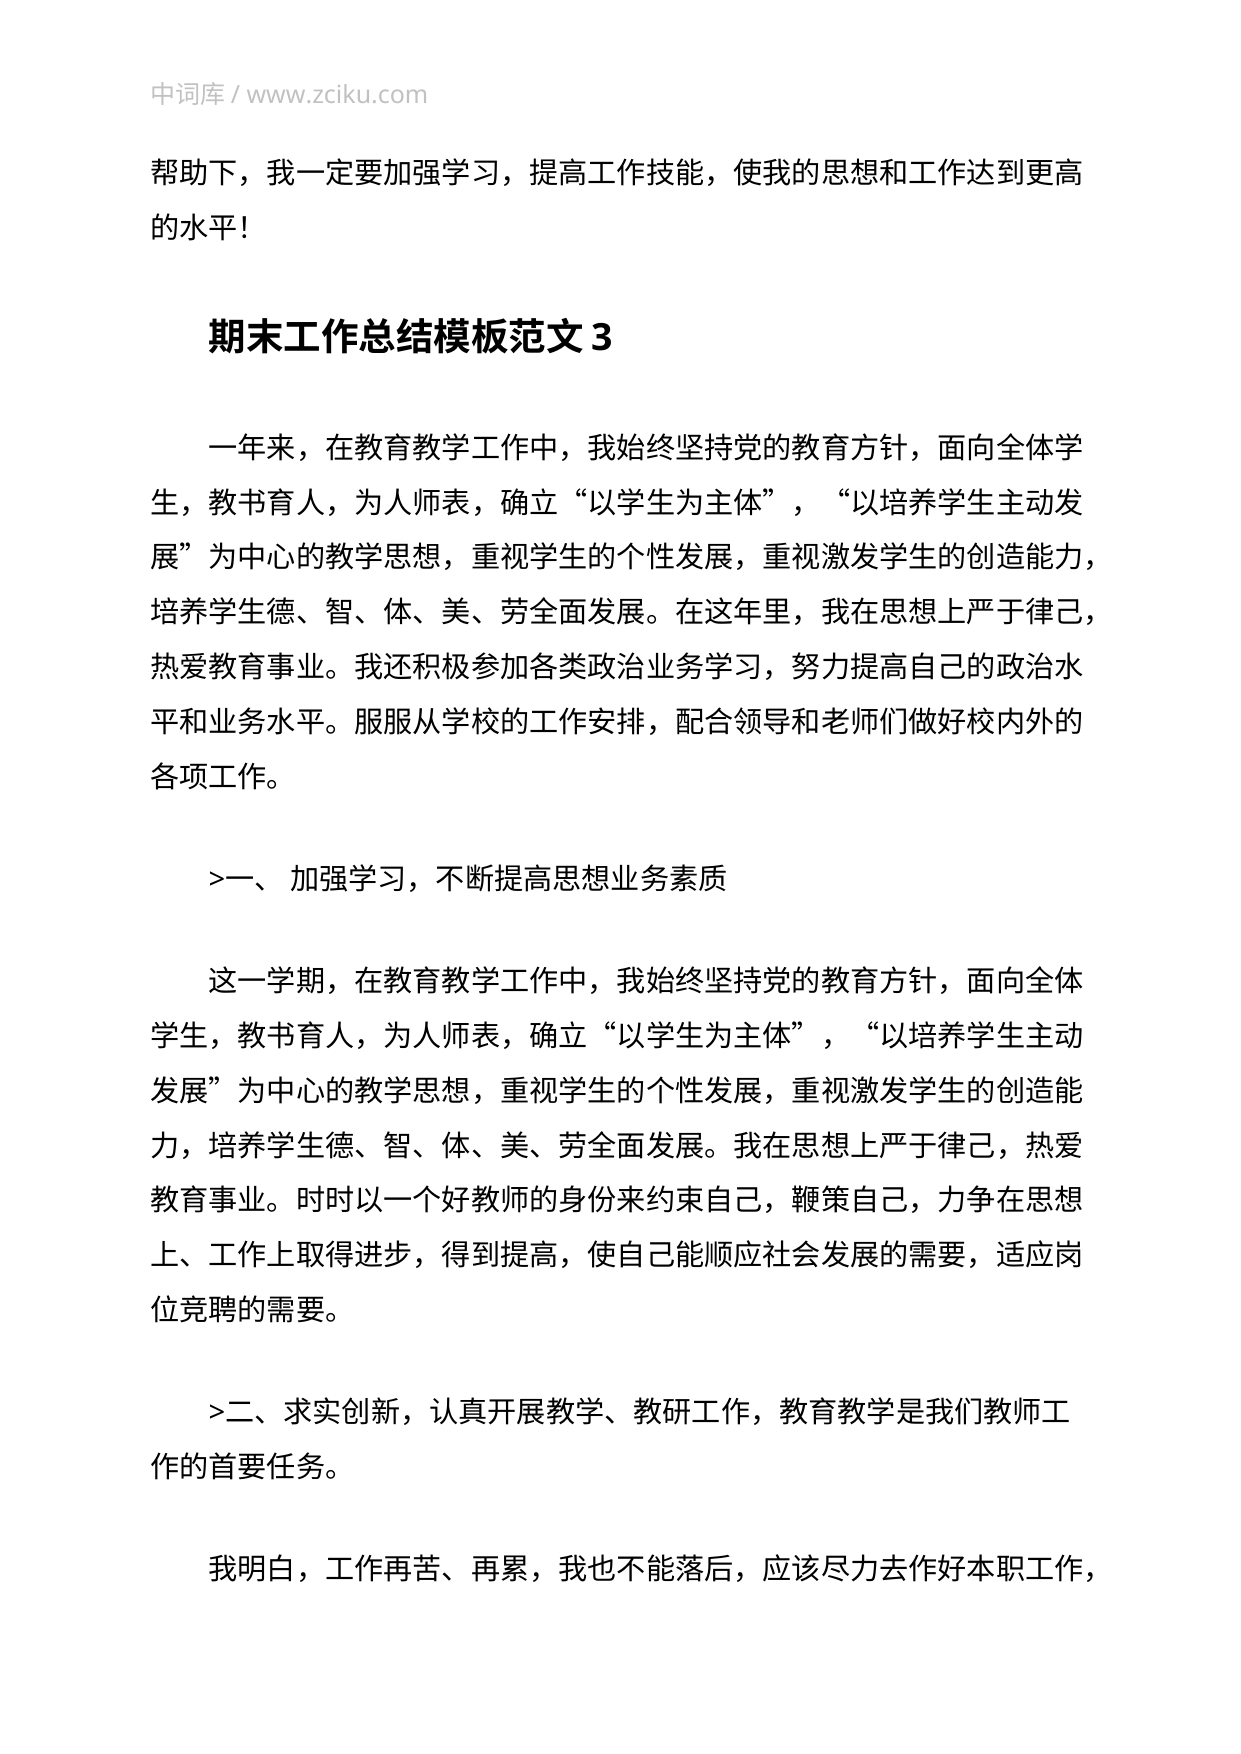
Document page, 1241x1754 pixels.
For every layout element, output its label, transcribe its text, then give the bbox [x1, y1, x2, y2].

text 期末工作总结模板范文3 [150, 307, 1090, 361]
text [150, 1545, 1090, 1588]
text 这一学期，在教育教学工作中，我始终坚持党的教育方针，面向全体学生，教书育人，为人师表，确立“以学生为主体”，“以培养学生主动发展”为中心的教学思想，重视学生的个性发展，重视激发学生的创造能力，培养学生德、智、体、美、劳全面发展。我在思想上严于律己，热爱教育事业。时时以一个好教师的身份来约束自己，鞭策自己，力争在思想上、工作上取得进步，得到提高，使自己能顺应社会发展的需要，适应岗位竞聘的需要。 [150, 957, 1090, 1329]
text >二、求实创新，认真开展教学、教研工作，教育教学是我们教师工作的首要任务。 [150, 1388, 1090, 1486]
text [150, 150, 1090, 247]
text >一、 加强学习，不断提高思想业务素质 [150, 855, 1090, 898]
text 一年来，在教育教学工作中，我始终坚持党的教育方针，面向全体学生，教书育人，为人师表，确立“以学生为主体”，“以培养学生主动发展”为中心的教学思想，重视学生的个性发展，重视激发学生的创造能力，培养学生德、智、体、美、劳全面发展。在这年里，我在思想上严于律己，热爱教育事业。我还积极参加各类政治业务学习，努力提高自己的政治水平和业务水平。服服从学校的工作安排，配合领导和老师们做好校内外的各项工作。 [150, 424, 1090, 796]
